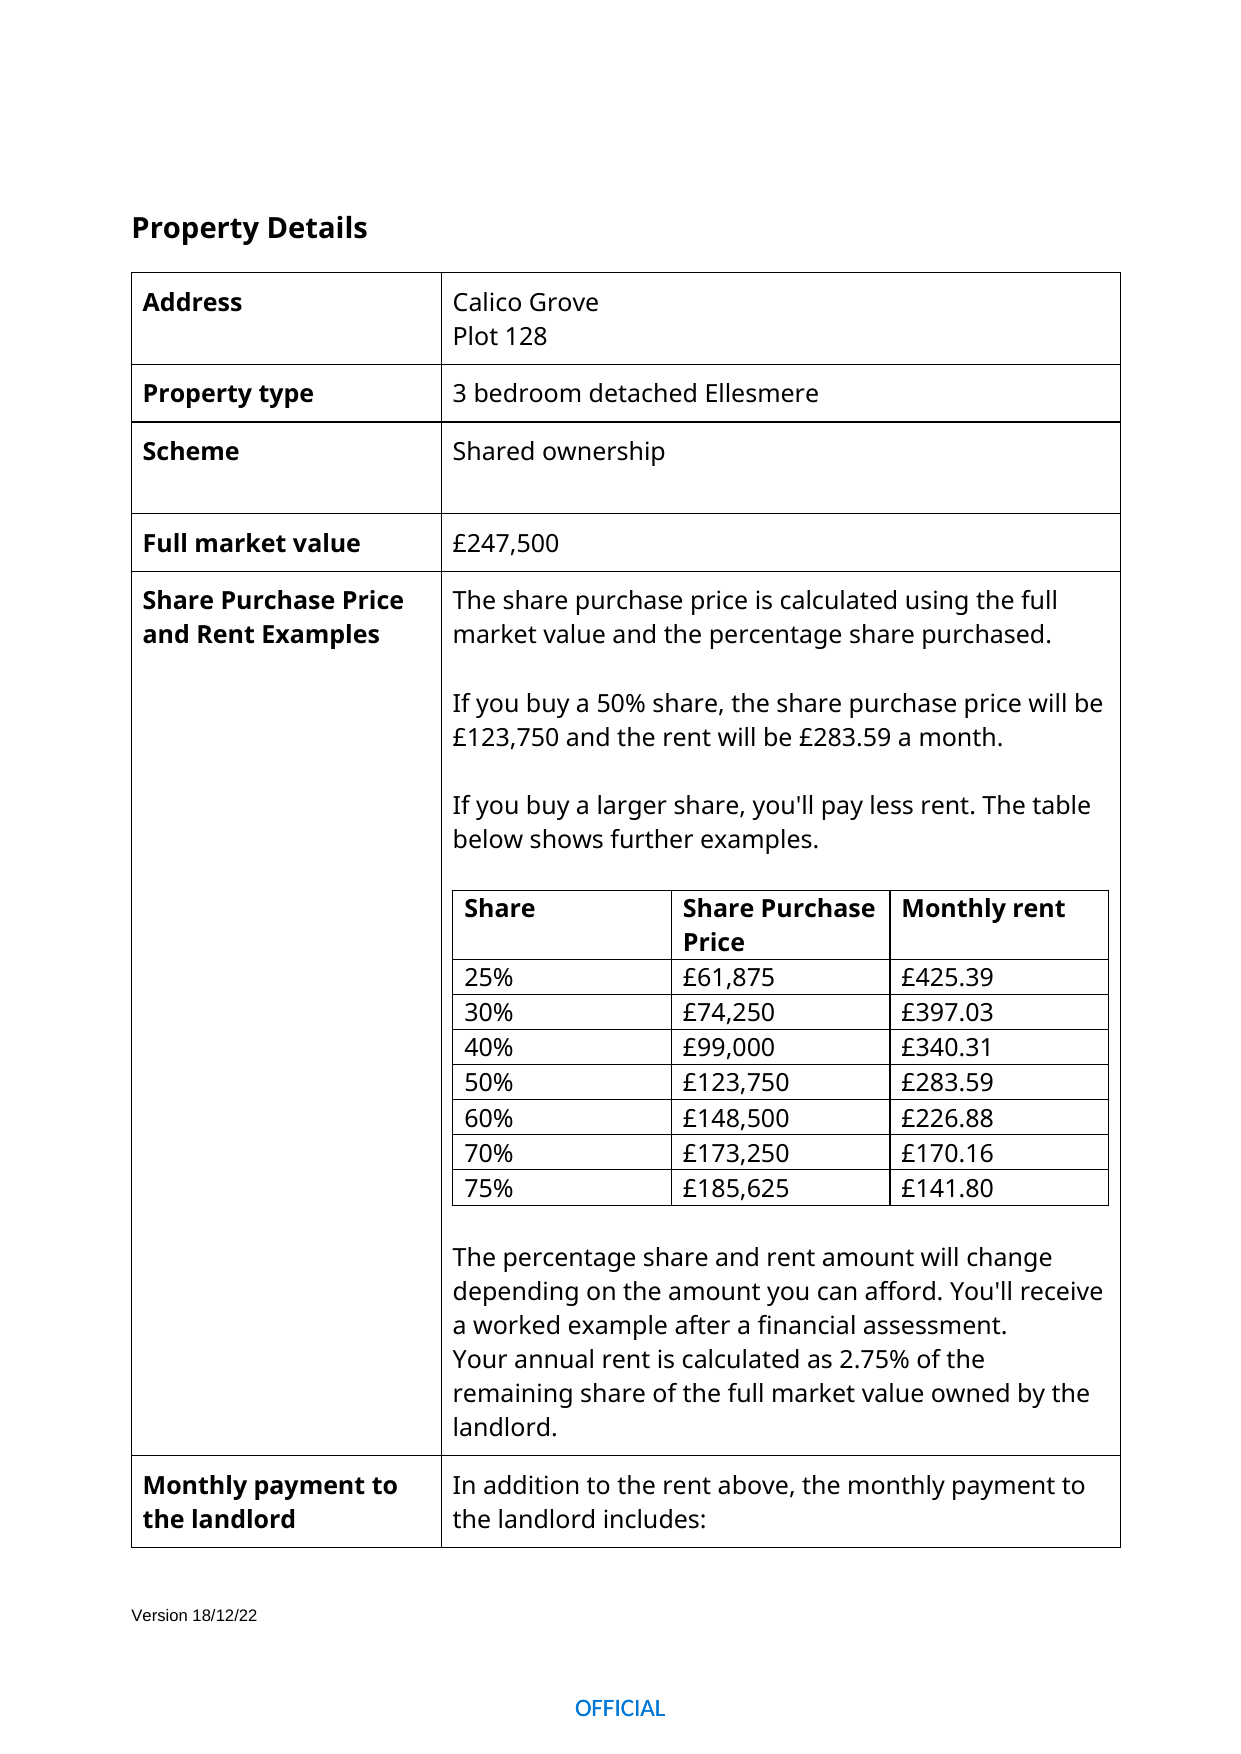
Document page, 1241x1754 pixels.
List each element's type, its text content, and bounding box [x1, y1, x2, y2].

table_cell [442, 1456, 1120, 1547]
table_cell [132, 1456, 441, 1547]
table_cell Full market value [132, 514, 441, 571]
table_cell Scheme [132, 423, 441, 513]
table_cell The share purchase price is calculated using the full market value and the percentage share purchased. If you buy a 50% share, the share purchase price will be £123,750 and the rent will be £283.59 a month. If you buy a larger share, you'll pay less rent. The table below shows further examples. The percentage share and rent amount will change depending on the amount you can afford. You'll receive a worked example after a financial assessment. Your annual rent is calculated as 2.75% of the remaining share of the full market value owned by the landlord. [442, 572, 1120, 1455]
table_cell 3 bedroom detached Ellesmere [442, 365, 1120, 421]
table_header Address [132, 273, 441, 364]
table_cell Property type [132, 365, 441, 421]
table_cell Share Purchase Price and Rent Examples [132, 572, 441, 1455]
table_cell £247,500 [442, 514, 1120, 571]
table_header Calico Grove Plot 128 [442, 273, 1120, 364]
table_cell Shared ownership [442, 423, 1120, 513]
text Property Details [131, 207, 1106, 247]
